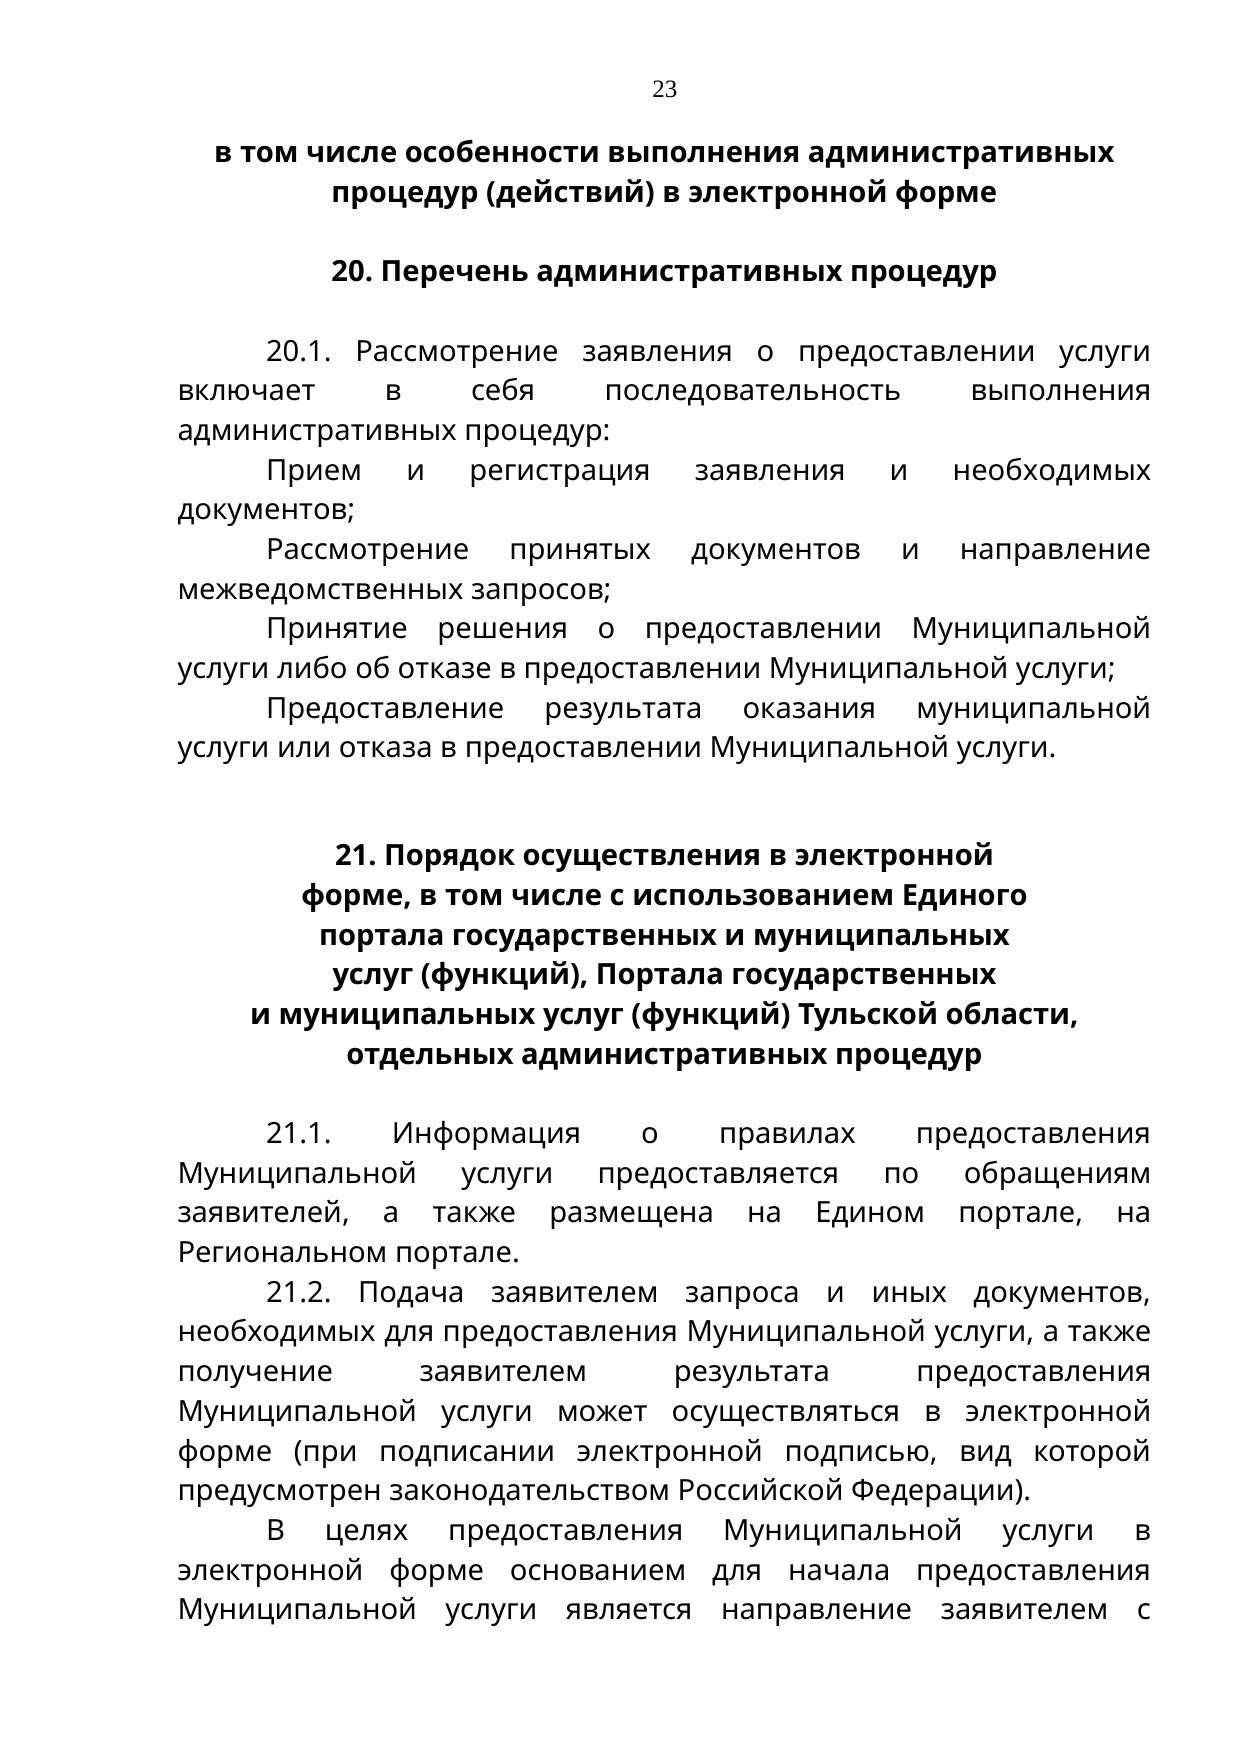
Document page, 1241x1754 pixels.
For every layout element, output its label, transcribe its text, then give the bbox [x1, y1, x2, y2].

text Предоставление результата оказания муниципальной услуги или отказа в предоставлении Муниципальной услуги. [177, 687, 1152, 766]
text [177, 1509, 1152, 1628]
text Прием и регистрация заявления и необходимых документов; [177, 449, 1152, 528]
title процедур (действий) в электронной форме [177, 171, 1152, 211]
title 21. Порядок осуществления в электронной [177, 834, 1152, 874]
text Рассмотрение принятых документов и направление межведомственных запросов; [177, 528, 1152, 608]
title форме, в том числе с использованием Единого [177, 874, 1152, 914]
title 20. Перечень административных процедур [177, 250, 1152, 290]
text 21.1. Информация о правилах предоставления Муниципальной услуги предоставляется по обращениям заявителей, а также размещена на Едином портале, на Региональном портале. [177, 1112, 1152, 1271]
title в том числе особенности выполнения административных [177, 131, 1152, 171]
text Принятие решения о предоставлении Муниципальной услуги либо об отказе в предоставлении Муниципальной услуги; [177, 608, 1152, 687]
text 21.2. Подача заявителем запроса и иных документов, необходимых для предоставления Муниципальной услуги, а также получение заявителем результата предоставления Муниципальной услуги может осуществляться в электронной форме (при подписании электронной подписью, вид которой предусмотрен законодательством Российской Федерации). [177, 1271, 1152, 1509]
title отдельных административных процедур [177, 1033, 1152, 1073]
title и муниципальных услуг (функций) Тульской области, [177, 993, 1152, 1033]
title портала государственных и муниципальных [177, 914, 1152, 953]
title услуг (функций), Портала государственных [177, 953, 1152, 993]
text 20.1. Рассмотрение заявления о предоставлении услуги включает в себя последовательность выполнения административных процедур: [177, 330, 1152, 449]
